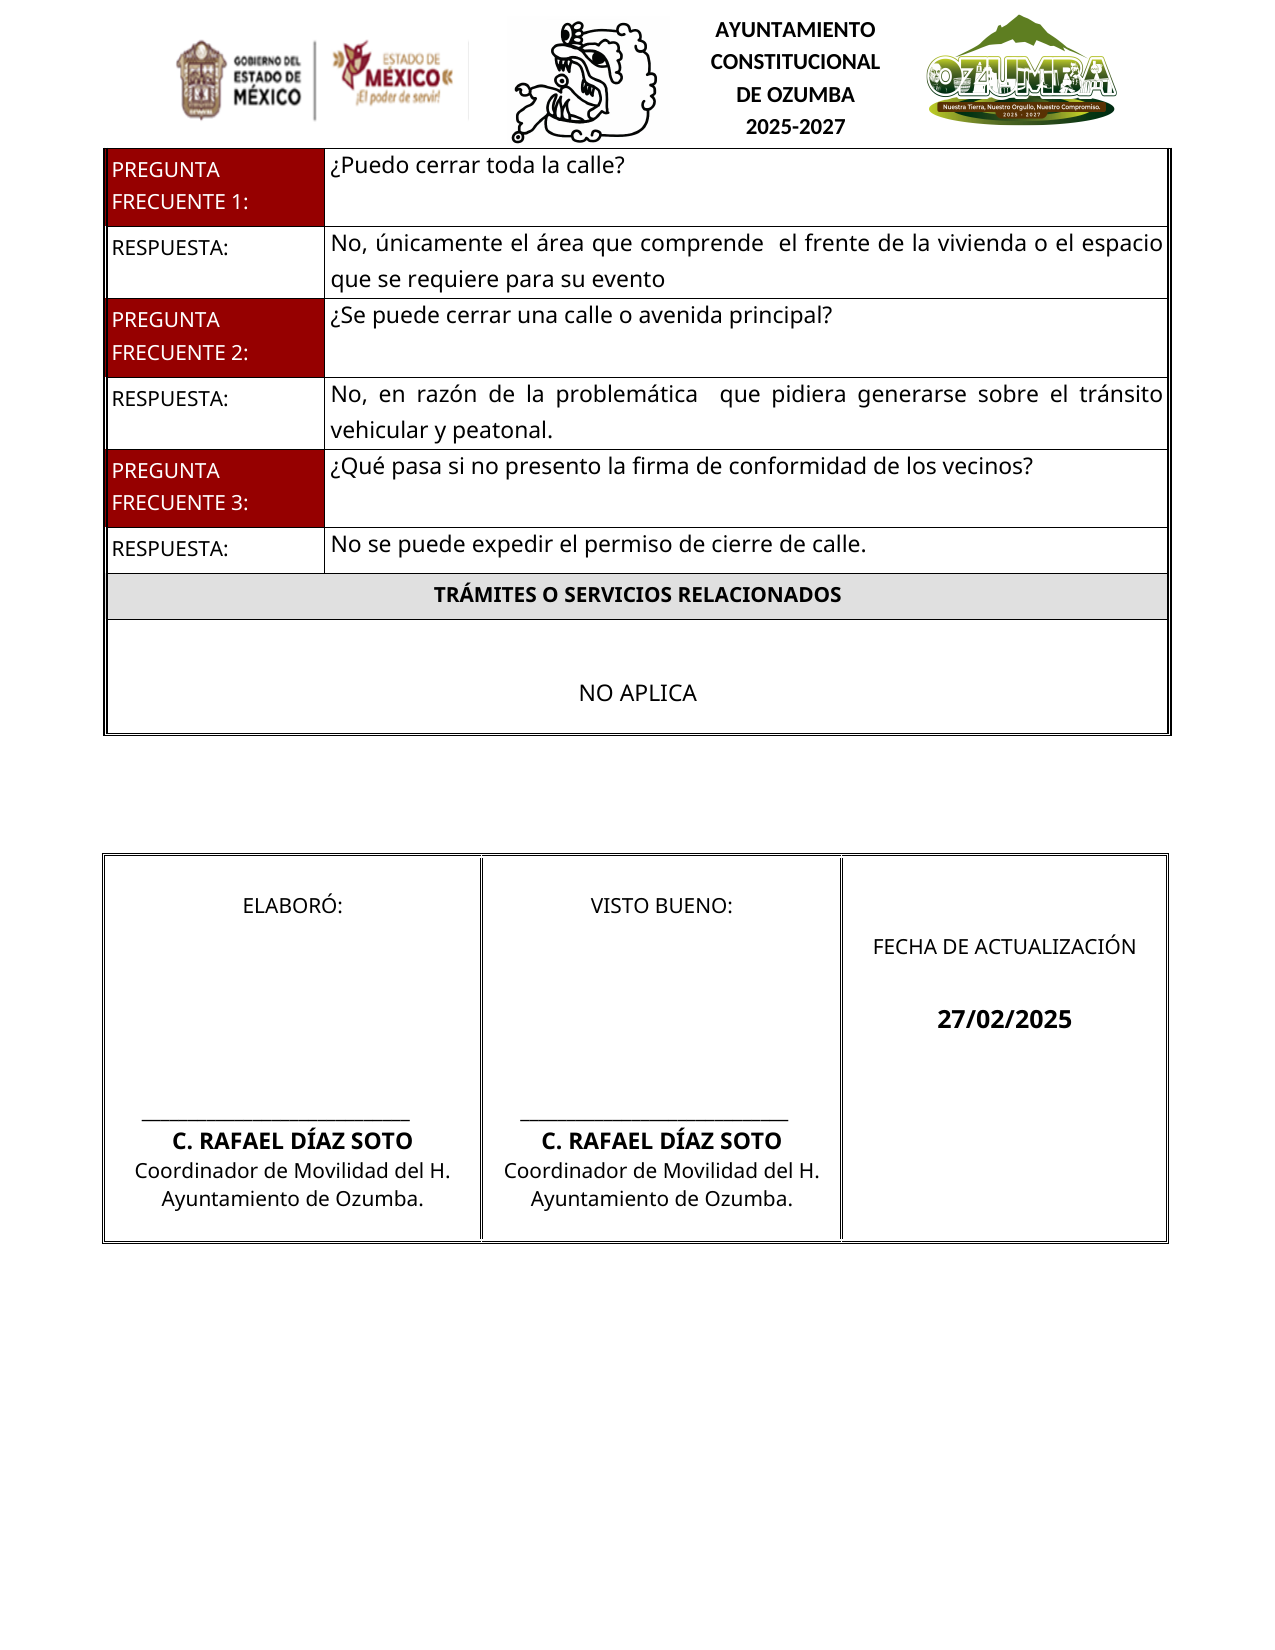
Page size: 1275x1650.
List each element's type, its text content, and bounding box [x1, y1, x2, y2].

table_cell No, en razón de la problemática que pidiera generarse sobre el tránsito vehicular y peatonal. [325, 378, 1167, 449]
table_cell PREGUNTA FRECUENTE 3: [108, 450, 324, 527]
table_cell PREGUNTA FRECUENTE 1: [108, 149, 324, 226]
table_cell ¿Puedo cerrar toda la calle? [325, 149, 1167, 226]
table_cell ¿Se puede cerrar una calle o avenida principal? [325, 299, 1167, 377]
picture [139, 23, 469, 135]
table_cell NO APLICA [108, 620, 1167, 732]
table_cell No, únicamente el área que comprende el frente de la vivienda o el espacio que se requiere para su evento [325, 227, 1167, 298]
table_cell No se puede expedir el permiso de cierre de calle. [325, 528, 1167, 573]
table_cell PREGUNTA FRECUENTE 2: [108, 299, 324, 377]
table_cell RESPUESTA: [108, 227, 324, 298]
table_header FECHA DE ACTUALIZACIÓN 27/02/2025 [842, 856, 1166, 1241]
picture [507, 16, 670, 145]
table_cell RESPUESTA: [108, 378, 324, 449]
picture [918, 7, 1122, 137]
table_cell TRÁMITES O SERVICIOS RELACIONADOS [108, 574, 1167, 619]
table_header VISTO BUENO: _____________________________ C. RAFAEL DÍAZ SOTO Coordinador de Movilidad del H. Ayuntamiento de Ozumba. [482, 854, 842, 1241]
table_header ELABORÓ: _____________________________ C. RAFAEL DÍAZ SOTO Coordinador de Movilidad del H. Ayuntamiento de Ozumba. [103, 854, 482, 1241]
table_cell ¿Qué pasa si no presento la firma de conformidad de los vecinos? [325, 450, 1167, 527]
table_cell RESPUESTA: [108, 528, 324, 573]
